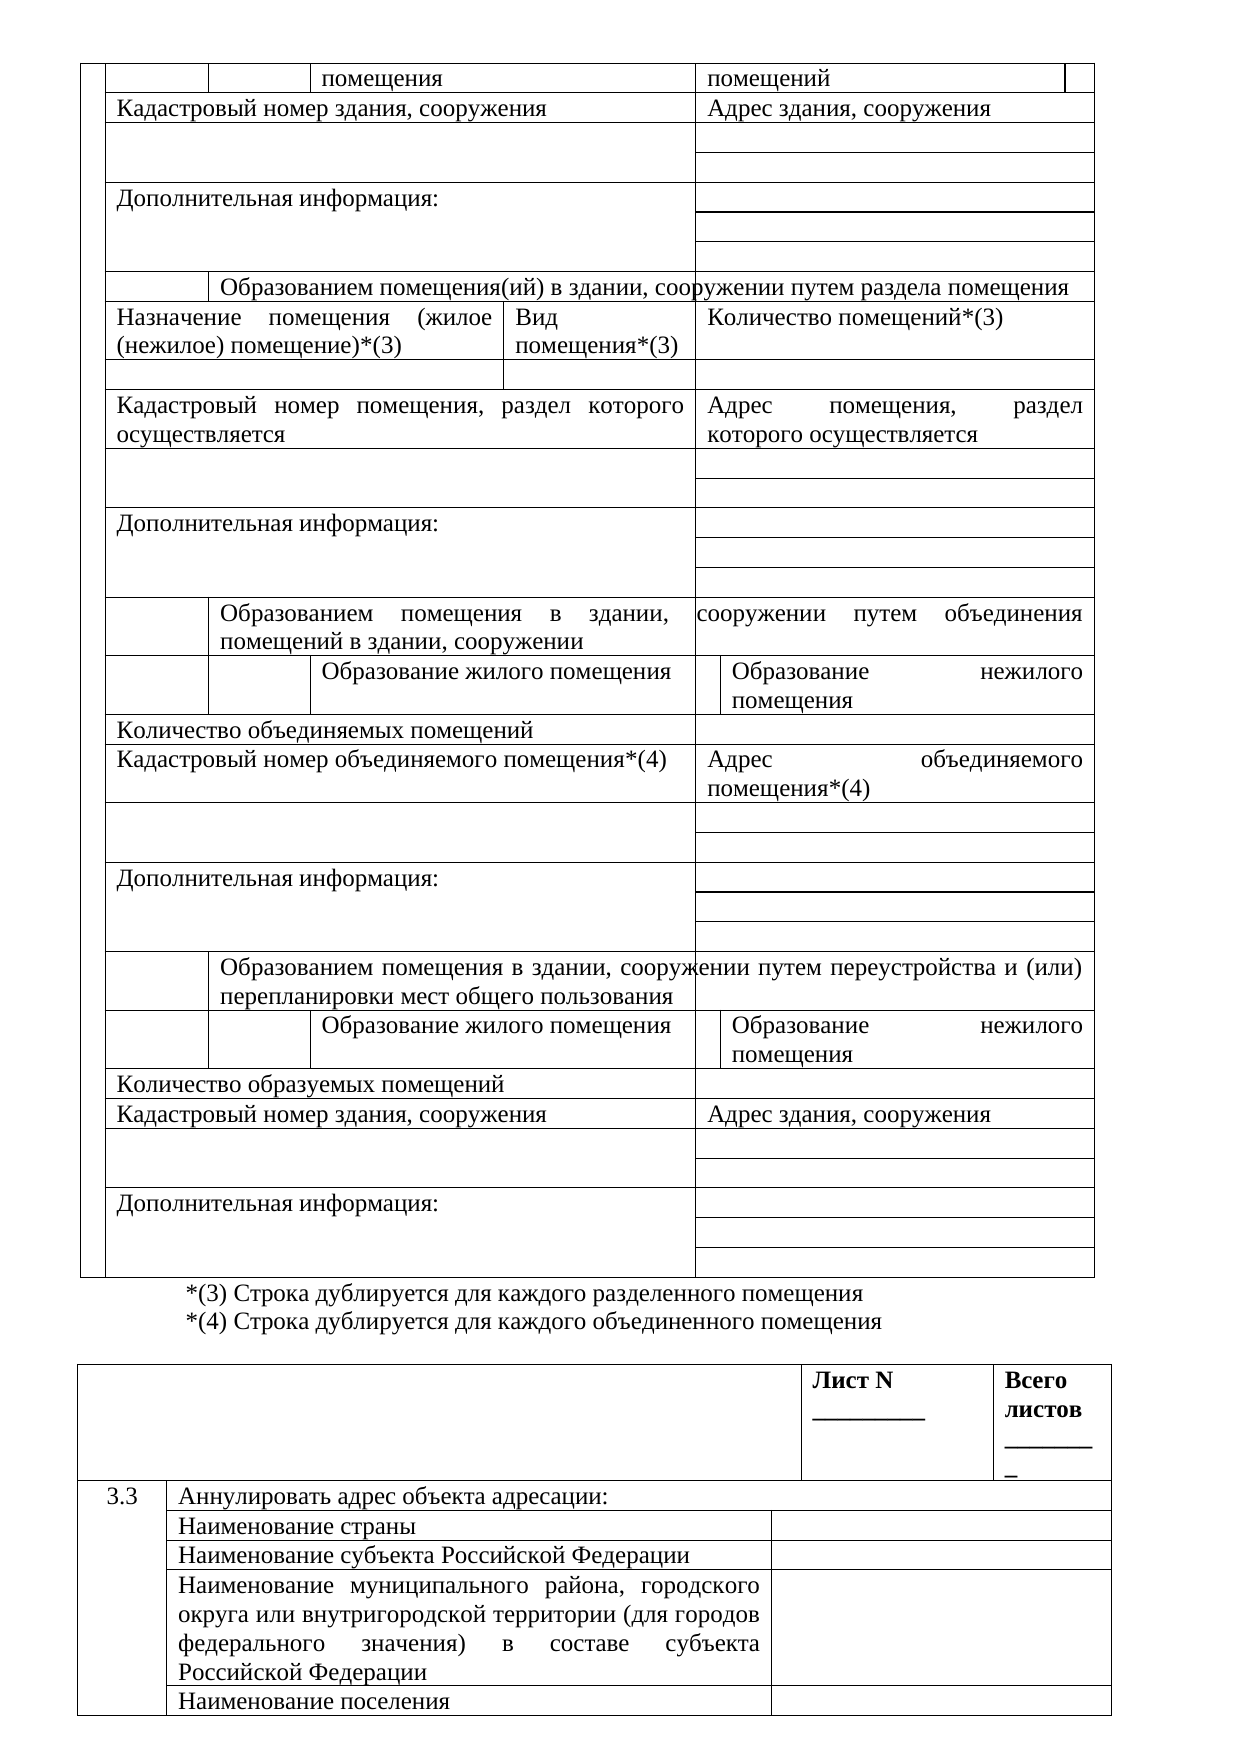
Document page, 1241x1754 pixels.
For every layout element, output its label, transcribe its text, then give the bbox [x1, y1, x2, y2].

table_cell Адрес помещения, раздел которого осуществляется [696, 390, 1094, 448]
table_cell [209, 1011, 310, 1068]
table_cell [106, 272, 208, 301]
table_cell Образование жилого помещения [311, 1011, 695, 1068]
table_cell Образованием помещения в здании, сооружении путем переустройства и (или) перепланировки мест общего пользования [209, 952, 695, 1009]
table_cell [696, 863, 1094, 891]
table_cell Образованием помещения в здании, сооружении путем объединения помещений в здании, сооружении [696, 598, 1094, 655]
table_cell Количество образуемых помещений [106, 1069, 695, 1098]
table_cell [106, 598, 208, 655]
table_header Всего листов ________ [994, 1365, 1111, 1480]
table_cell Дополнительная информация: [106, 183, 695, 271]
table_cell [696, 803, 1094, 832]
table_cell Кадастровый номер помещения, раздел которого осуществляется [106, 390, 695, 448]
table_cell Образование жилого помещения [311, 656, 695, 714]
table_cell Адрес здания, сооружения [696, 93, 1094, 122]
table_cell Вид помещения*(3) [504, 302, 695, 359]
table_cell Образование нежилого помещения [721, 1011, 1094, 1068]
table_cell Дополнительная информация: [106, 1188, 695, 1277]
table_cell [209, 64, 310, 92]
table_cell [696, 479, 1094, 507]
table_cell [209, 656, 310, 714]
table_cell [696, 1011, 720, 1068]
table_cell [696, 508, 1094, 537]
table_cell Наименование муниципального района, городского округа или внутригородской территории (для городов федерального значения) в составе субъекта Российской Федерации [167, 1570, 771, 1685]
table_cell [696, 1188, 1094, 1217]
table_cell [106, 803, 695, 862]
table_cell Кадастровый номер здания, сооружения [106, 93, 695, 122]
table_cell [696, 1129, 1094, 1157]
table_cell [696, 656, 720, 714]
table_header Лист N _________ [802, 1365, 993, 1480]
table_cell [696, 360, 1094, 389]
table_cell Адрес объединяемого помещения*(4) [696, 745, 1094, 802]
table_cell [696, 213, 1094, 241]
table_cell [106, 952, 208, 1009]
table_cell Образованием помещения(ий) в здании, сооружении путем раздела помещения [696, 272, 1094, 301]
table_cell [106, 360, 503, 389]
table_cell [106, 1129, 695, 1187]
table_cell [772, 1686, 1111, 1715]
table_cell [696, 153, 1094, 182]
text *(4) Строка дублируется для каждого объединенного помещения [110, 1306, 1181, 1335]
table_cell [696, 568, 1094, 597]
text *(3) Строка дублируется для каждого разделенного помещения [110, 1278, 1181, 1306]
table_cell [772, 1541, 1111, 1569]
table_cell 3.3 [78, 1481, 166, 1715]
table_cell Наименование поселения [167, 1686, 771, 1715]
table_cell [696, 893, 1094, 921]
table_cell [696, 1159, 1094, 1187]
table_cell [696, 1248, 1094, 1277]
table_cell Наименование субъекта Российской Федерации [167, 1541, 771, 1569]
table_cell [106, 123, 695, 182]
table_cell Дополнительная информация: [106, 508, 695, 597]
table_cell Образованием помещения в здании, сооружении путем переустройства и (или) перепланировки мест общего пользования [696, 952, 1094, 1009]
table_cell Образованием помещения(ий) в здании, сооружении путем раздела помещения [209, 272, 695, 301]
table_cell [696, 715, 1094, 743]
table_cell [696, 64, 1064, 92]
table_cell [106, 449, 695, 507]
table_cell Количество помещений*(3) [696, 302, 1094, 359]
table_cell [772, 1511, 1111, 1539]
table_cell Наименование страны [167, 1511, 771, 1539]
table_cell [696, 242, 1094, 271]
table_cell [1066, 64, 1094, 92]
table_cell Дополнительная информация: [106, 863, 695, 951]
table_cell [772, 1570, 1111, 1685]
table_cell [106, 656, 208, 714]
table_cell [696, 538, 1094, 567]
table_cell [696, 833, 1094, 862]
table_cell [696, 1218, 1094, 1247]
table_header [78, 1365, 801, 1480]
table_cell Адрес здания, сооружения [696, 1099, 1094, 1128]
table_cell [696, 1069, 1094, 1098]
table_cell [696, 123, 1094, 152]
table_cell [696, 183, 1094, 211]
table_cell Количество объединяемых помещений [106, 715, 695, 743]
table_cell [106, 1011, 208, 1068]
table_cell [311, 64, 695, 92]
table_cell Назначение помещения (жилое (нежилое) помещение)*(3) [106, 302, 503, 359]
table_cell Аннулировать адрес объекта адресации: [167, 1481, 1111, 1510]
table_cell Образованием помещения в здании, сооружении путем объединения помещений в здании, сооружении [209, 598, 695, 655]
table_cell Образование нежилого помещения [721, 656, 1094, 714]
table_cell Кадастровый номер здания, сооружения [106, 1099, 695, 1128]
table_cell [696, 922, 1094, 951]
table_cell [504, 360, 695, 389]
table_cell Кадастровый номер объединяемого помещения*(4) [106, 745, 695, 802]
table_cell [696, 449, 1094, 477]
